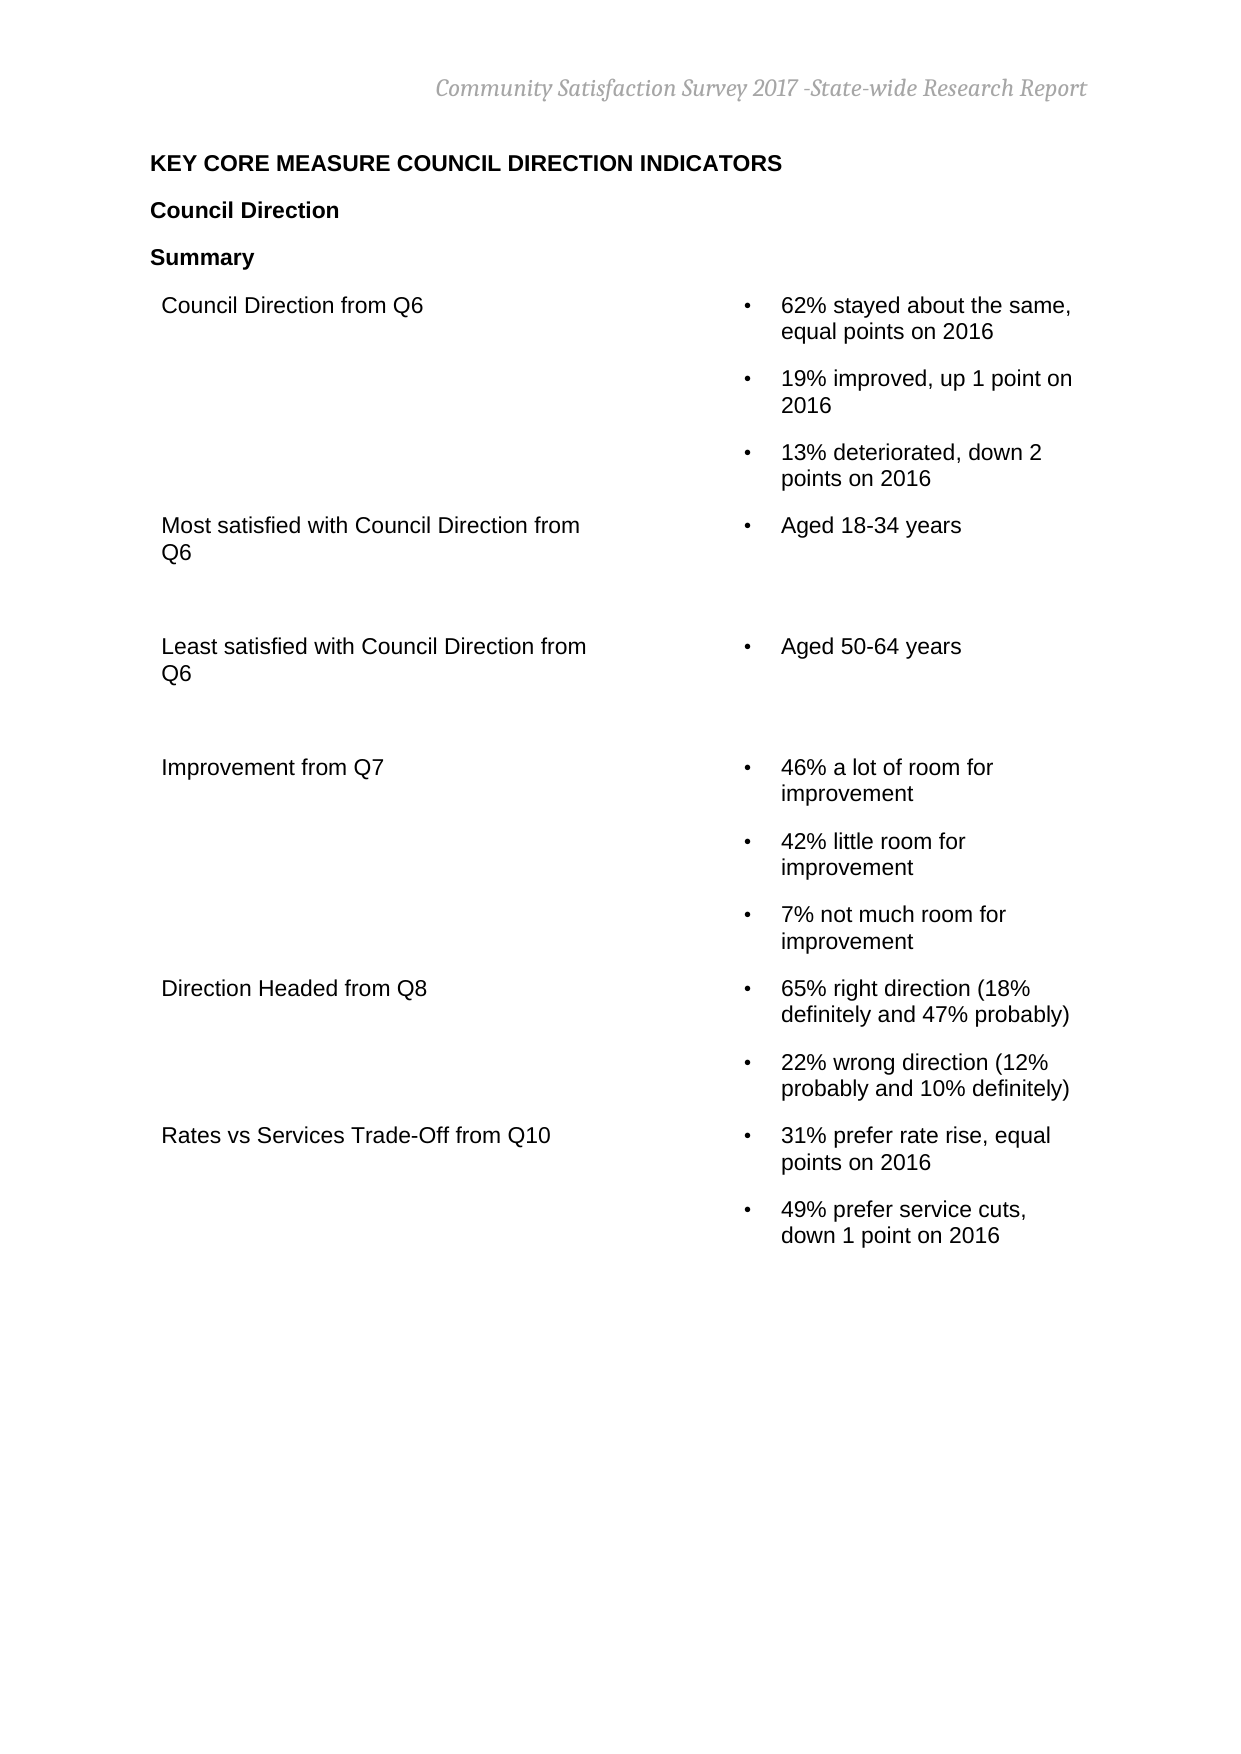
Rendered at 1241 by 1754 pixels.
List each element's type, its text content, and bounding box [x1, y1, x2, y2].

table_cell Least satisfied with Council Direction from Q6 [150, 633, 619, 754]
table_cell Most satisfied with Council Direction from Q6 [150, 513, 619, 633]
table_cell 46% a lot of room for improvement 42% little room for improvement 7% not much room for improvement [620, 754, 1089, 975]
text Council Direction [150, 197, 1090, 223]
table_cell Aged 50-64 years [620, 633, 1089, 754]
table_cell 65% right direction (18% definitely and 47% probably) 22% wrong direction (12% probably and 10% definitely) [620, 975, 1089, 1122]
text Summary [150, 244, 1090, 271]
table_cell Direction Headed from Q8 [150, 975, 619, 1122]
table_cell Rates vs Services Trade-Off from Q10 [150, 1122, 619, 1269]
table_cell Aged 18-34 years [620, 513, 1089, 633]
text KEY CORE MEASURE COUNCIL DIRECTION INDICATORS [150, 150, 1090, 176]
table_cell 31% prefer rate rise, equal points on 2016 49% prefer service cuts, down 1 point on 2016 [620, 1122, 1089, 1269]
table_cell Improvement from Q7 [150, 754, 619, 975]
table_header Council Direction from Q6 [150, 292, 619, 512]
table_header 62% stayed about the same, equal points on 2016 19% improved, up 1 point on 2016 13% deteriorated, down 2 points on 2016 [620, 292, 1089, 512]
